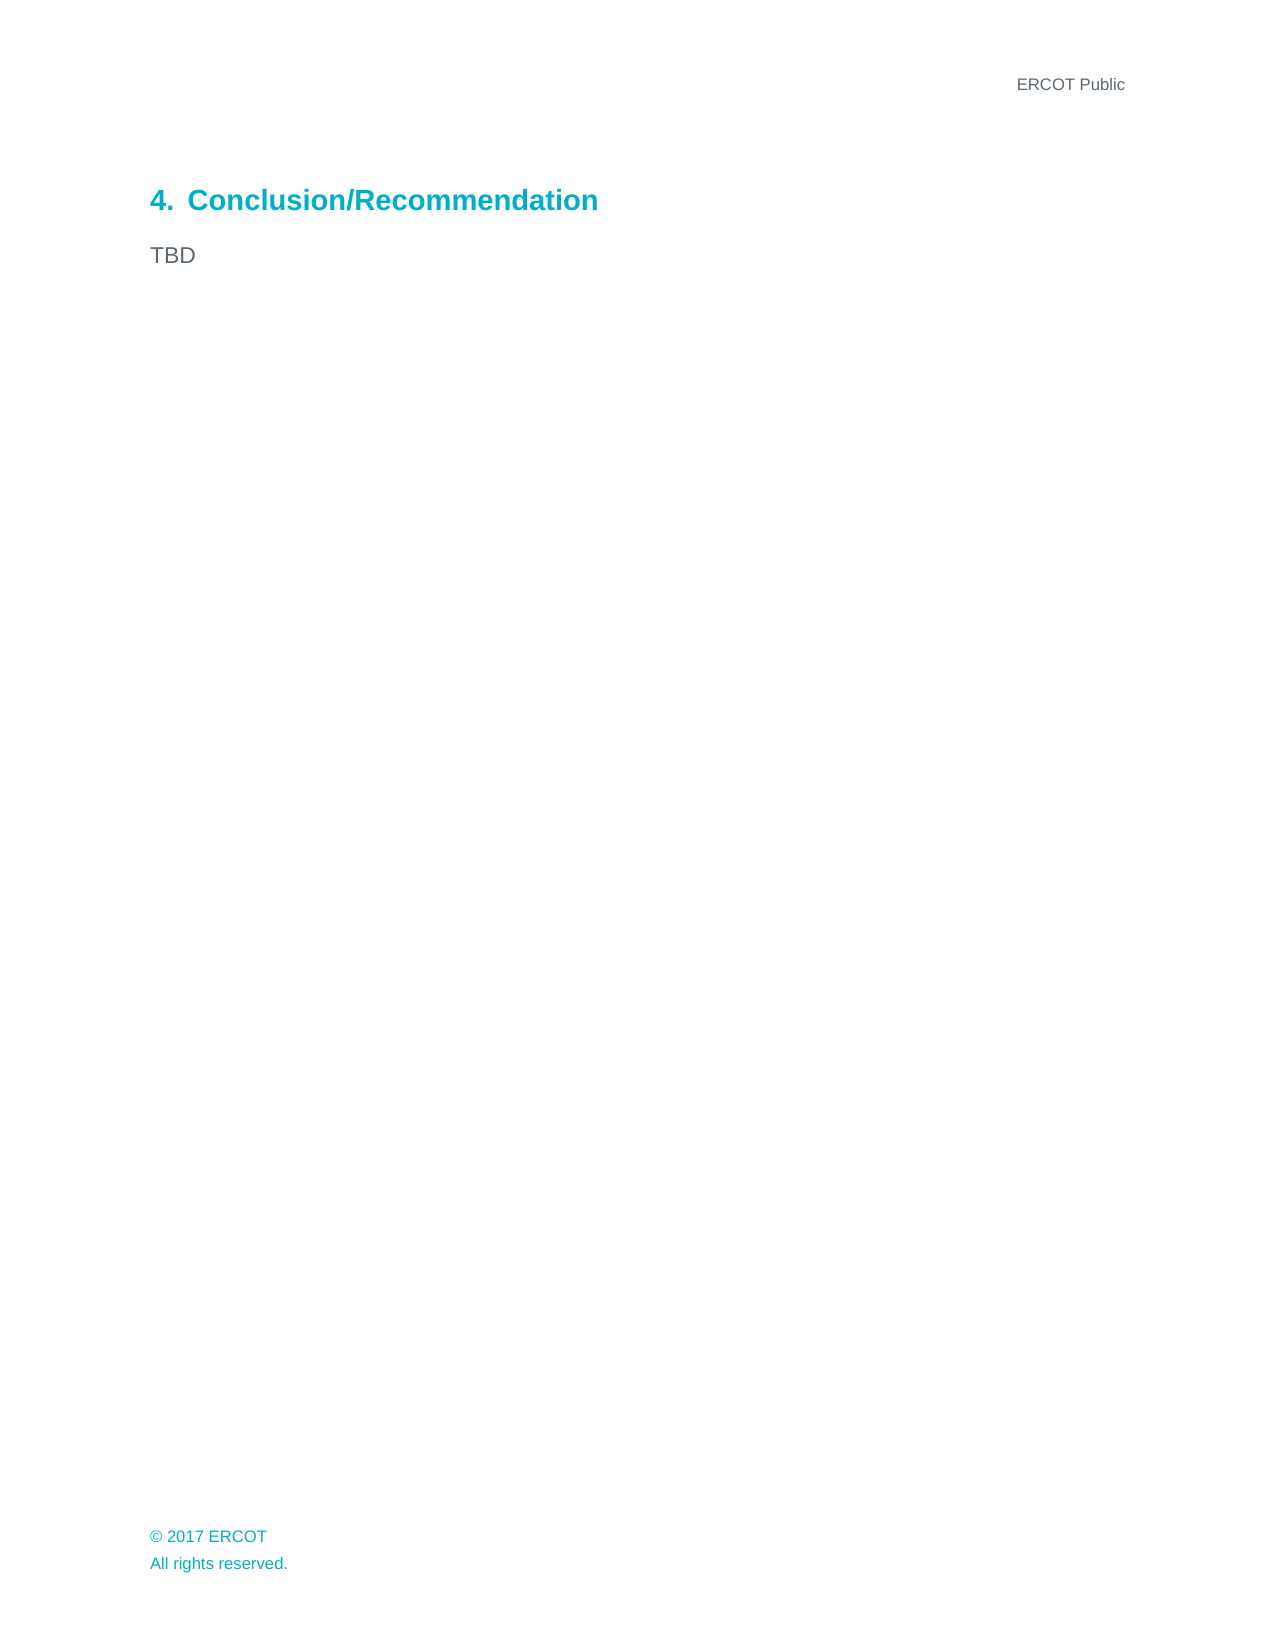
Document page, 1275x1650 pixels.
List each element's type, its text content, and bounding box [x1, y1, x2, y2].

subtitle Conclusion/Recommendation [150, 183, 1125, 217]
text TBD [150, 242, 1125, 268]
